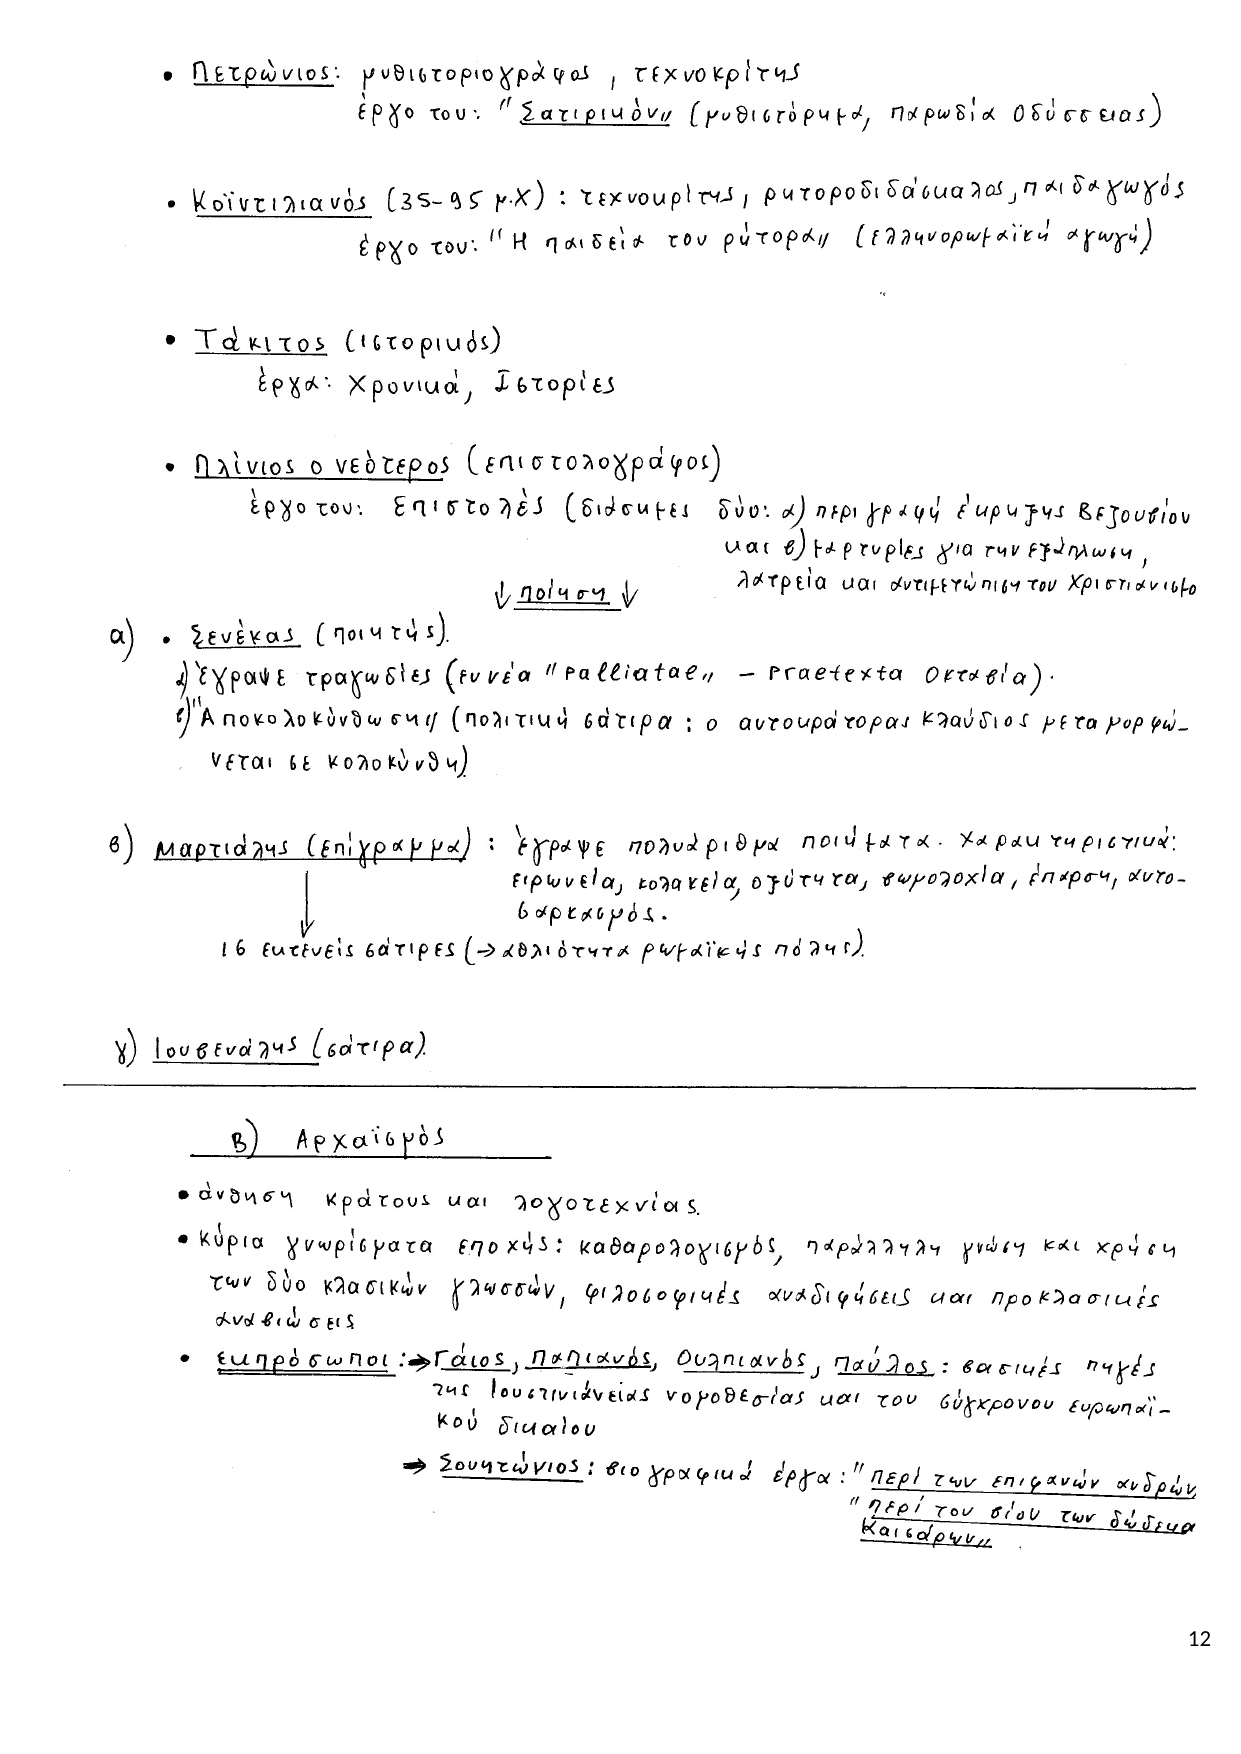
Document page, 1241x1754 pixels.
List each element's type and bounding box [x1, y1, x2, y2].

picture [59, 44, 1196, 1575]
